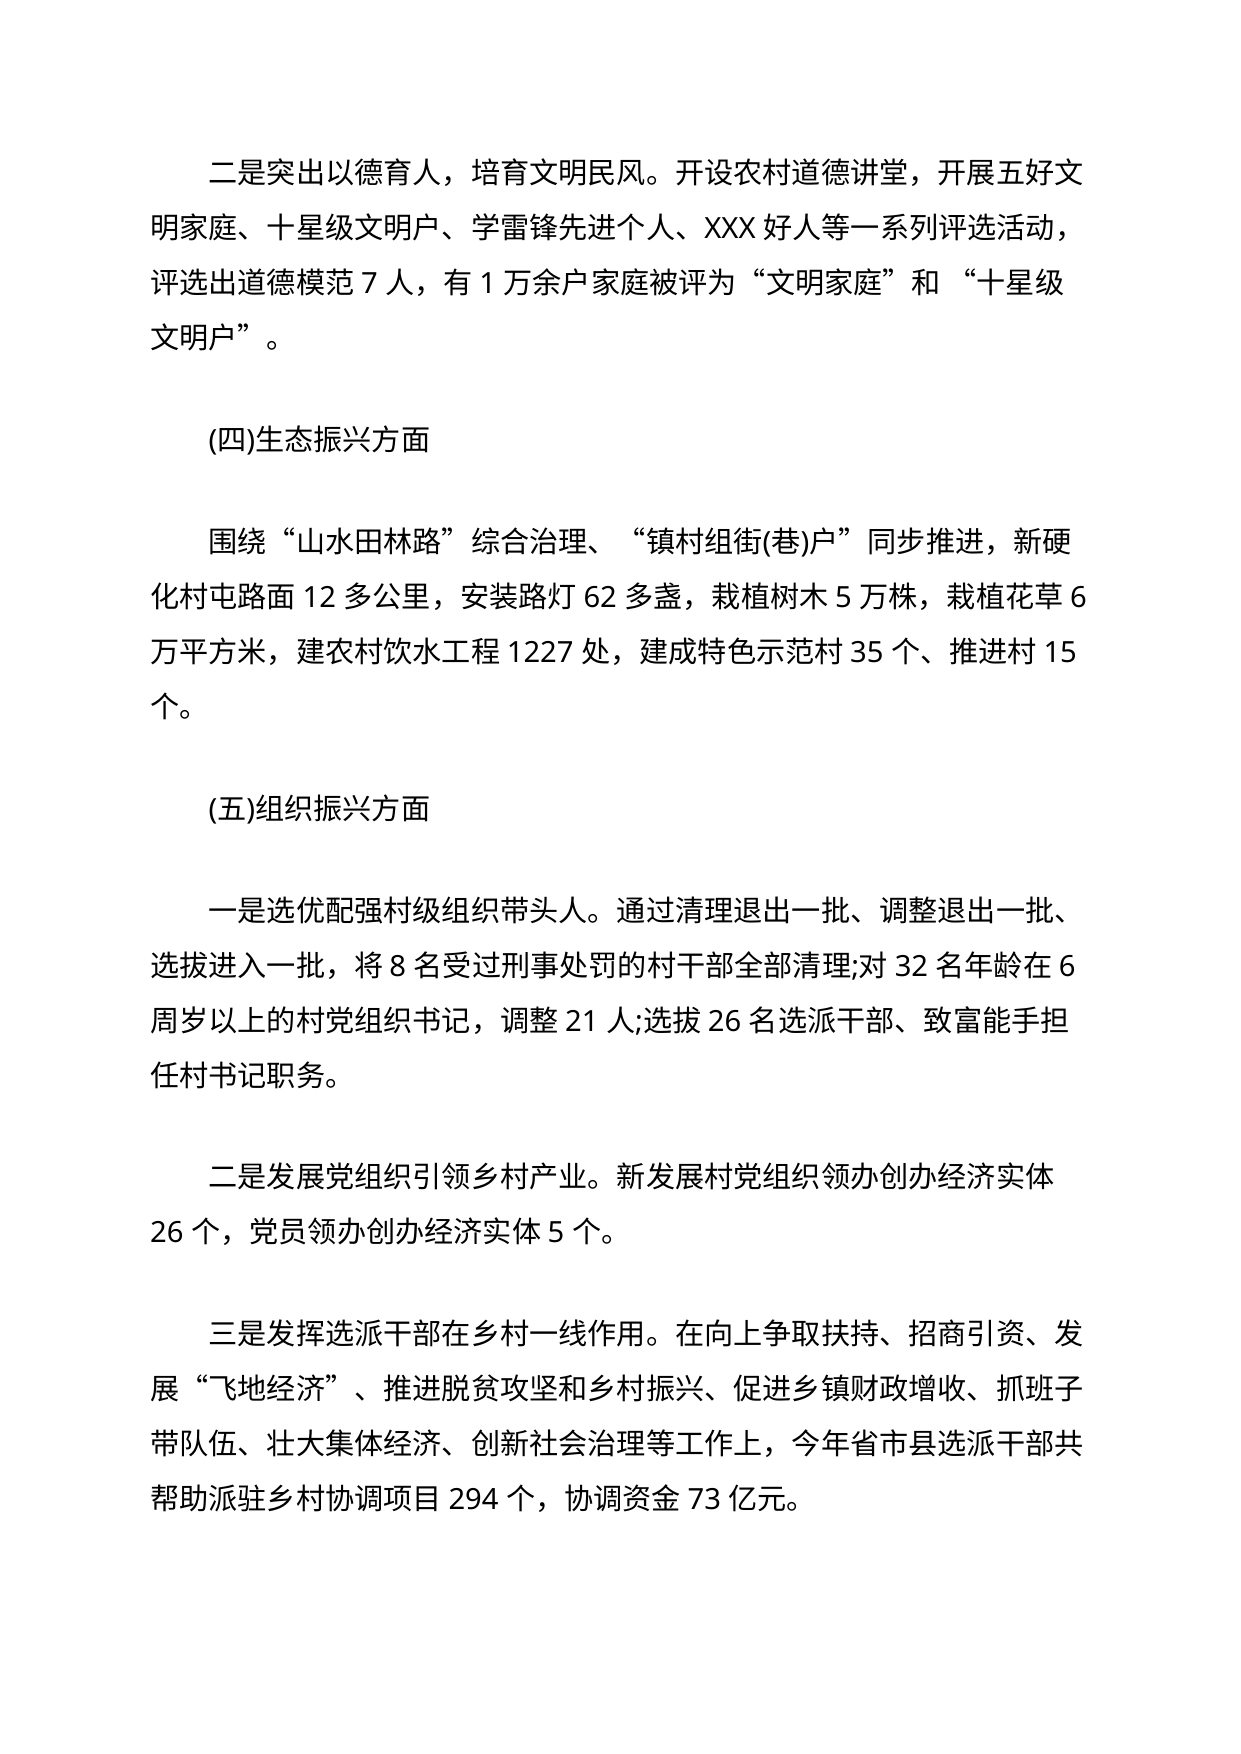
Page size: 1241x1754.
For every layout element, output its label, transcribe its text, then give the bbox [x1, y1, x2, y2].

text (五)组织振兴方面 [150, 785, 1090, 828]
text 围绕“山水田林路”综合治理、“镇村组街(巷)户”同步推进，新硬化村屯路面 12 多公里，安装路灯 62 多盏，栽植树木 5 万株，栽植花草 6 万平方米，建农村饮水工程 1227 处，建成特色示范村 35 个、推进村 15 个。 [150, 519, 1090, 726]
text 二是发展党组织引领乡村产业。新发展村党组织领办创办经济实体 26 个，党员领办创办经济实体 5 个。 [150, 1154, 1090, 1251]
text (四)生态振兴方面 [150, 417, 1090, 459]
text 三是发挥选派干部在乡村一线作用。在向上争取扶持、招商引资、发展“飞地经济”、推进脱贫攻坚和乡村振兴、促进乡镇财政增收、抓班子带队伍、壮大集体经济、创新社会治理等工作上，今年省市县选派干部共帮助派驻乡村协调项目 294 个，协调资金 73 亿元。 [150, 1311, 1090, 1518]
text 一是选优配强村级组织带头人。通过清理退出一批、调整退出一批、选拔进入一批，将8 名受过刑事处罚的村干部全部清理;对 32 名年龄在 6 周岁以上的村党组织书记，调整 21 人;选拔 26 名选派干部、致富能手担任村书记职务。 [150, 887, 1090, 1094]
text 二是突出以德育人，培育文明民风。开设农村道德讲堂，开展五好文明家庭、十星级文明户、学雷锋先进个人、XXX 好人等一系列评选活动，评选出道德模范 7 人，有 1 万余户家庭被评为“文明家庭”和 “十星级文明户”。 [150, 150, 1090, 357]
